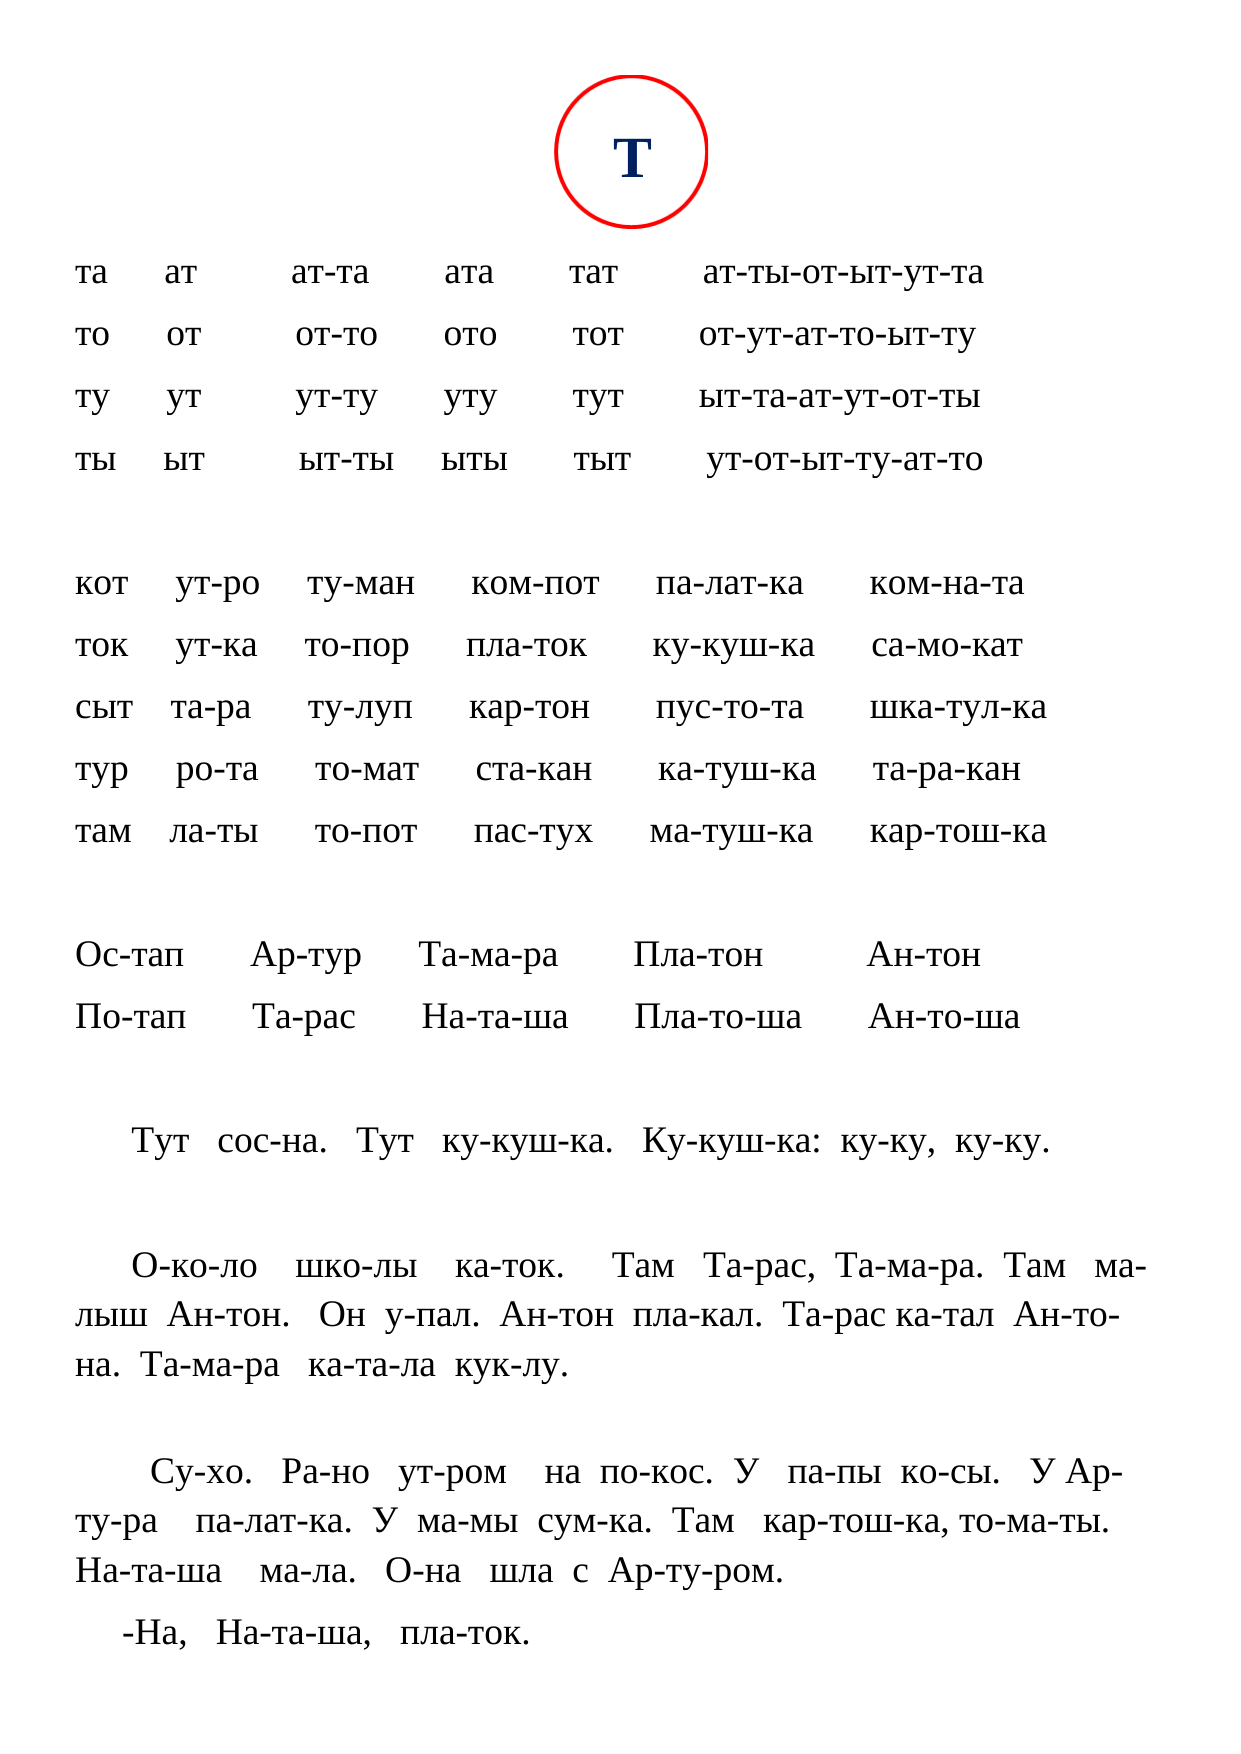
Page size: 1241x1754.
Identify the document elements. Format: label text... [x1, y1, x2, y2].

text -На, На-та-ша, пла-ток. [75, 1609, 1165, 1652]
text Су-хо. Ра-но ут-ром на по-кос. У па-пы ко-сы. У Ар-ту-ра па-лат-ка. У ма-мы сум-ка. Там кар-тош-ка, то-ма-ты. На-та-ша ма-ла. О-на шла с Ар-ту-ром. [75, 1448, 1165, 1590]
text кот ут-ро ту-ман ком-пот па-лат-ка ком-на-та [75, 559, 1165, 602]
text ту ут ут-ту уту тут ыт-та-ат-ут-от-ты [75, 373, 1165, 416]
text Тут сос-на. Тут ку-куш-ка. Ку-куш-ка: ку-ку, ку-ку. [75, 1118, 1165, 1161]
picture [554, 75, 709, 229]
text сыт та-ра ту-луп кар-тон пус-то-та шка-тул-ка [75, 683, 1165, 726]
text Ос-тап Ар-тур Та-ма-ра Пла-тон Ан-тон [75, 932, 1165, 975]
text там ла-ты то-пот пас-тух ма-туш-ка кар-тош-ка [75, 807, 1165, 851]
text то от от-то ото тот от-ут-ат-то-ыт-ту [75, 311, 1165, 354]
text О-ко-ло шко-лы ка-ток. Там Та-рас, Та-ма-ра. Там ма-лыш Ан-тон. Он у-пал. Ан-тон пла-кал. Та-рас ка-тал Ан-то-на. Та-ма-ра ка-та-ла кук-лу. [75, 1242, 1165, 1384]
text По-тап Та-рас На-та-ша Пла-то-ша Ан-то-ша [75, 994, 1165, 1037]
text тур ро-та то-мат ста-кан ка-туш-ка та-ра-кан [75, 745, 1165, 788]
text ток ут-ка то-пор пла-ток ку-куш-ка са-мо-кат [75, 621, 1165, 664]
text та ат ат-та ата тат ат-ты-от-ыт-ут-та [75, 249, 1165, 292]
text ты ыт ыт-ты ыты тыт ут-от-ыт-ту-ат-то [75, 435, 1165, 478]
